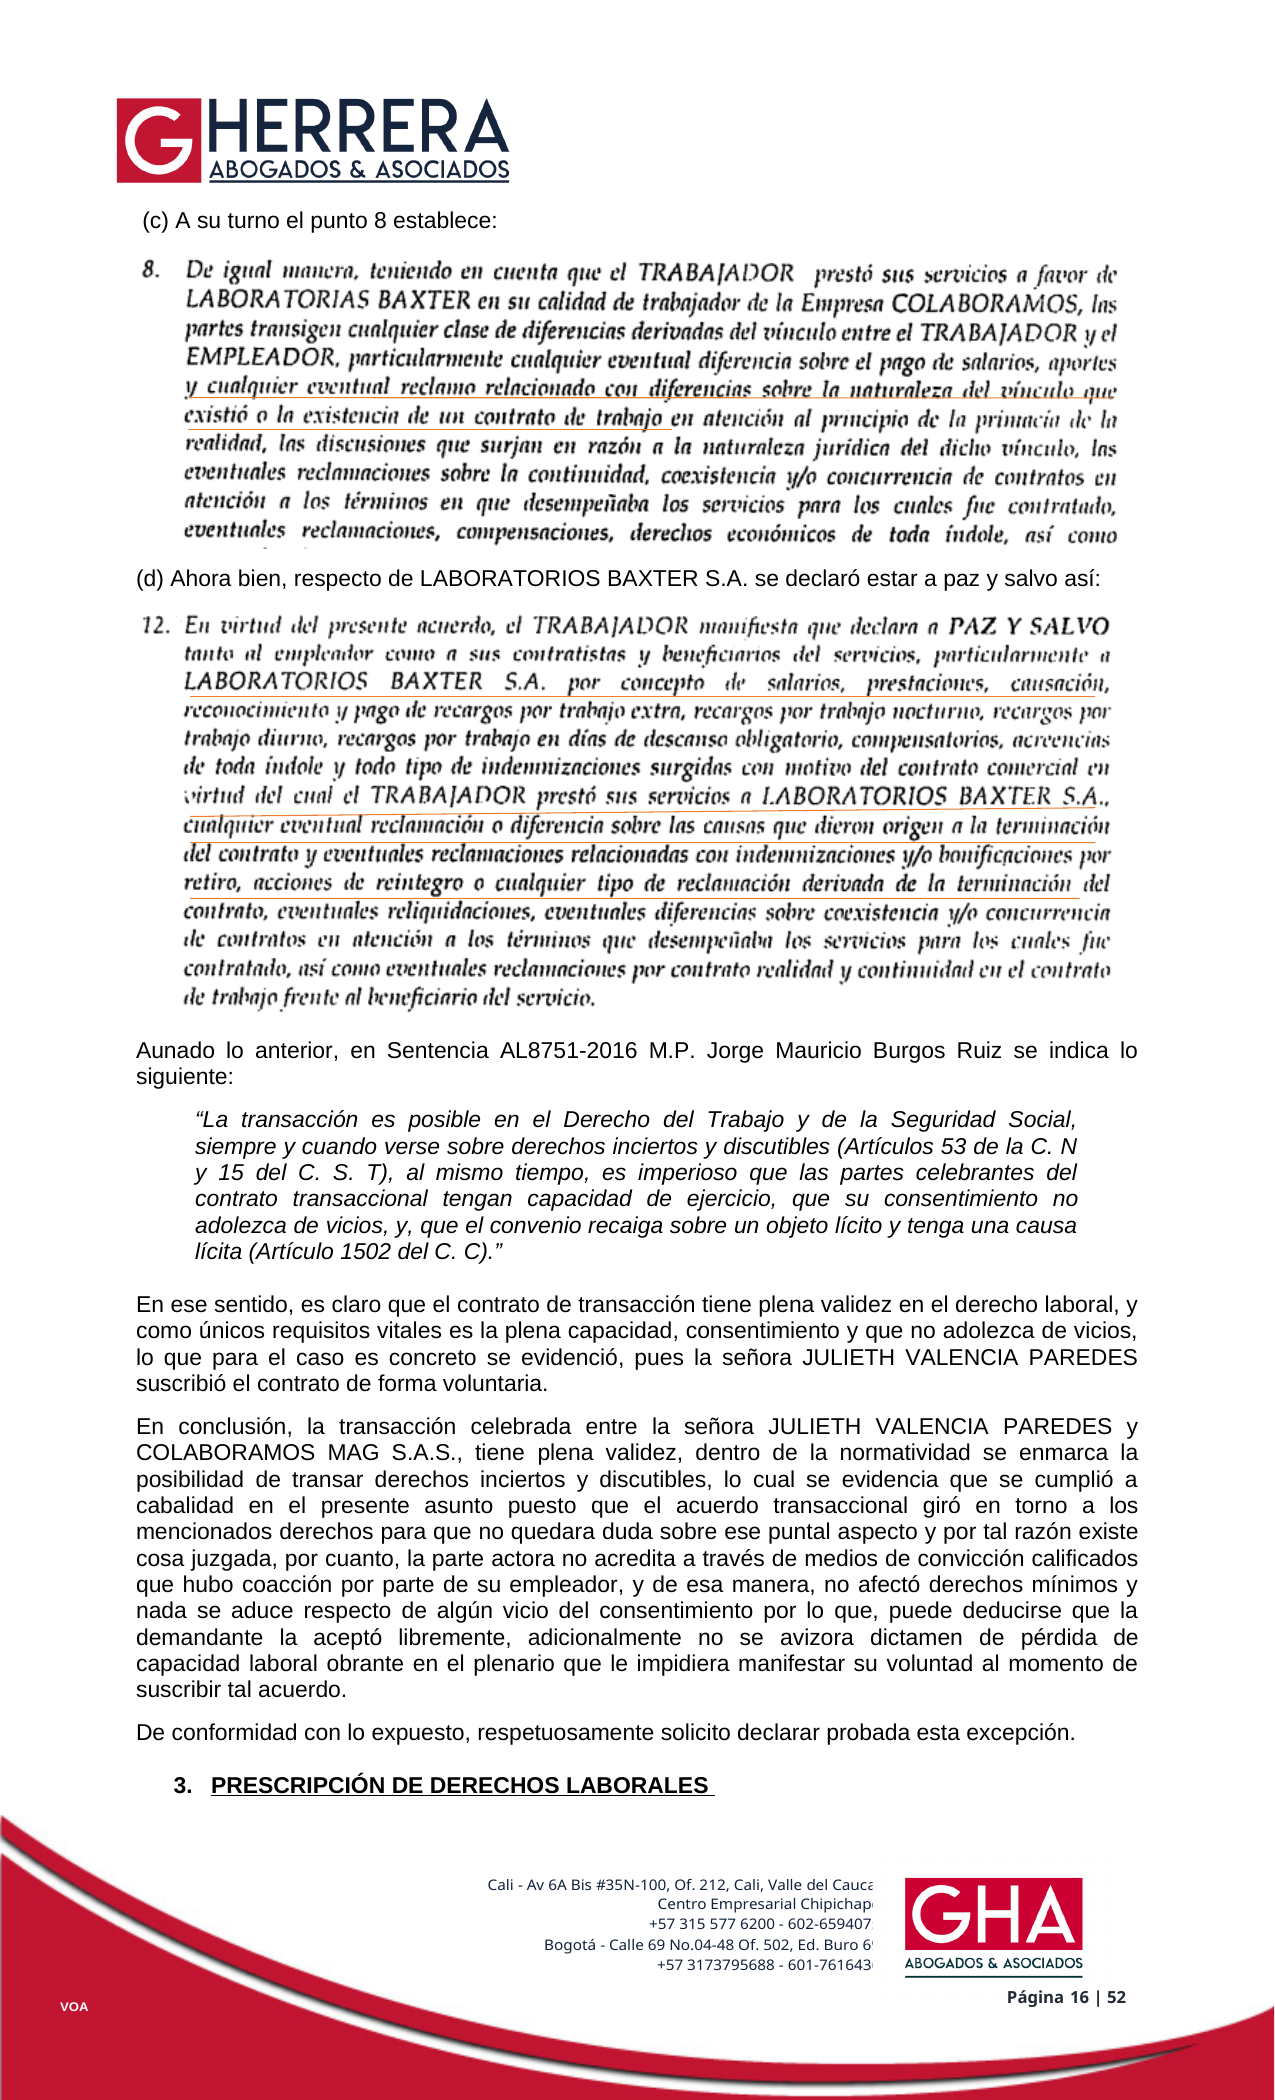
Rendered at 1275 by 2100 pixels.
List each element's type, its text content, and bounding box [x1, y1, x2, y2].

text (d) Ahora bien, respecto de LABORATORIOS BAXTER S.A. se declaró estar a paz y salvo así: [136, 565, 1139, 591]
list PRESCRIPCIÓN DE DERECHOS LABORALES [173, 1772, 1139, 1798]
text (c) A su turno el punto 8 establece: [136, 207, 1139, 233]
text Aunado lo anterior, en Sentencia AL8751-2016 M.P. Jorge Mauricio Burgos Ruiz se indica lo siguiente: [136, 1037, 1139, 1089]
picture [96, 75, 529, 206]
text “La transacción es posible en el Derecho del Trabajo y de la Seguridad Social, siempre y cuando verse sobre derechos inciertos y discutibles (Artículos 53 de la C. N y 15 del C. S. T), al mismo tiempo, es imperioso que las partes celebrantes del contrato transaccional tengan capacidad de ejercicio, que su consentimiento no adolezca de vicios, y, que el convenio recaiga sobre un objeto lícito y tenga una causa lícita (Artículo 1502 del C. C).” [195, 1106, 1081, 1264]
picture [0, 1802, 1275, 2100]
text En ese sentido, es claro que el contrato de transacción tiene plena validez en el derecho laboral, y como únicos requisitos vitales es la plena capacidad, consentimiento y que no adolezca de vicios, lo que para el caso es concreto se evidenció, pues la señora JULIETH VALENCIA PAREDES suscribió el contrato de forma voluntaria. [136, 1291, 1139, 1396]
text En conclusión, la transacción celebrada entre la señora JULIETH VALENCIA PAREDES y COLABORAMOS MAG S.A.S., tiene plena validez, dentro de la normatividad se enmarca la posibilidad de transar derechos inciertos y discutibles, lo cual se evidencia que se cumplió a cabalidad en el presente asunto puesto que el acuerdo transaccional giró en torno a los mencionados derechos para que no quedara duda sobre ese puntal aspecto y por tal razón existe cosa juzgada, por cuanto, la parte actora no acredita a través de medios de convicción calificados que hubo coacción por parte de su empleador, y de esa manera, no afectó derechos mínimos y nada se aduce respecto de algún vicio del consentimiento por lo que, puede deducirse que la demandante la aceptó libremente, adicionalmente no se avizora dictamen de pérdida de capacidad laboral obrante en el plenario que le impidiera manifestar su voluntad al momento de suscribir tal acuerdo. [136, 1413, 1139, 1703]
picture [135, 608, 1140, 1021]
text De conformidad con lo expuesto, respetuosamente solicito declarar probada esta excepción. [136, 1719, 1163, 1746]
picture [135, 249, 1140, 549]
